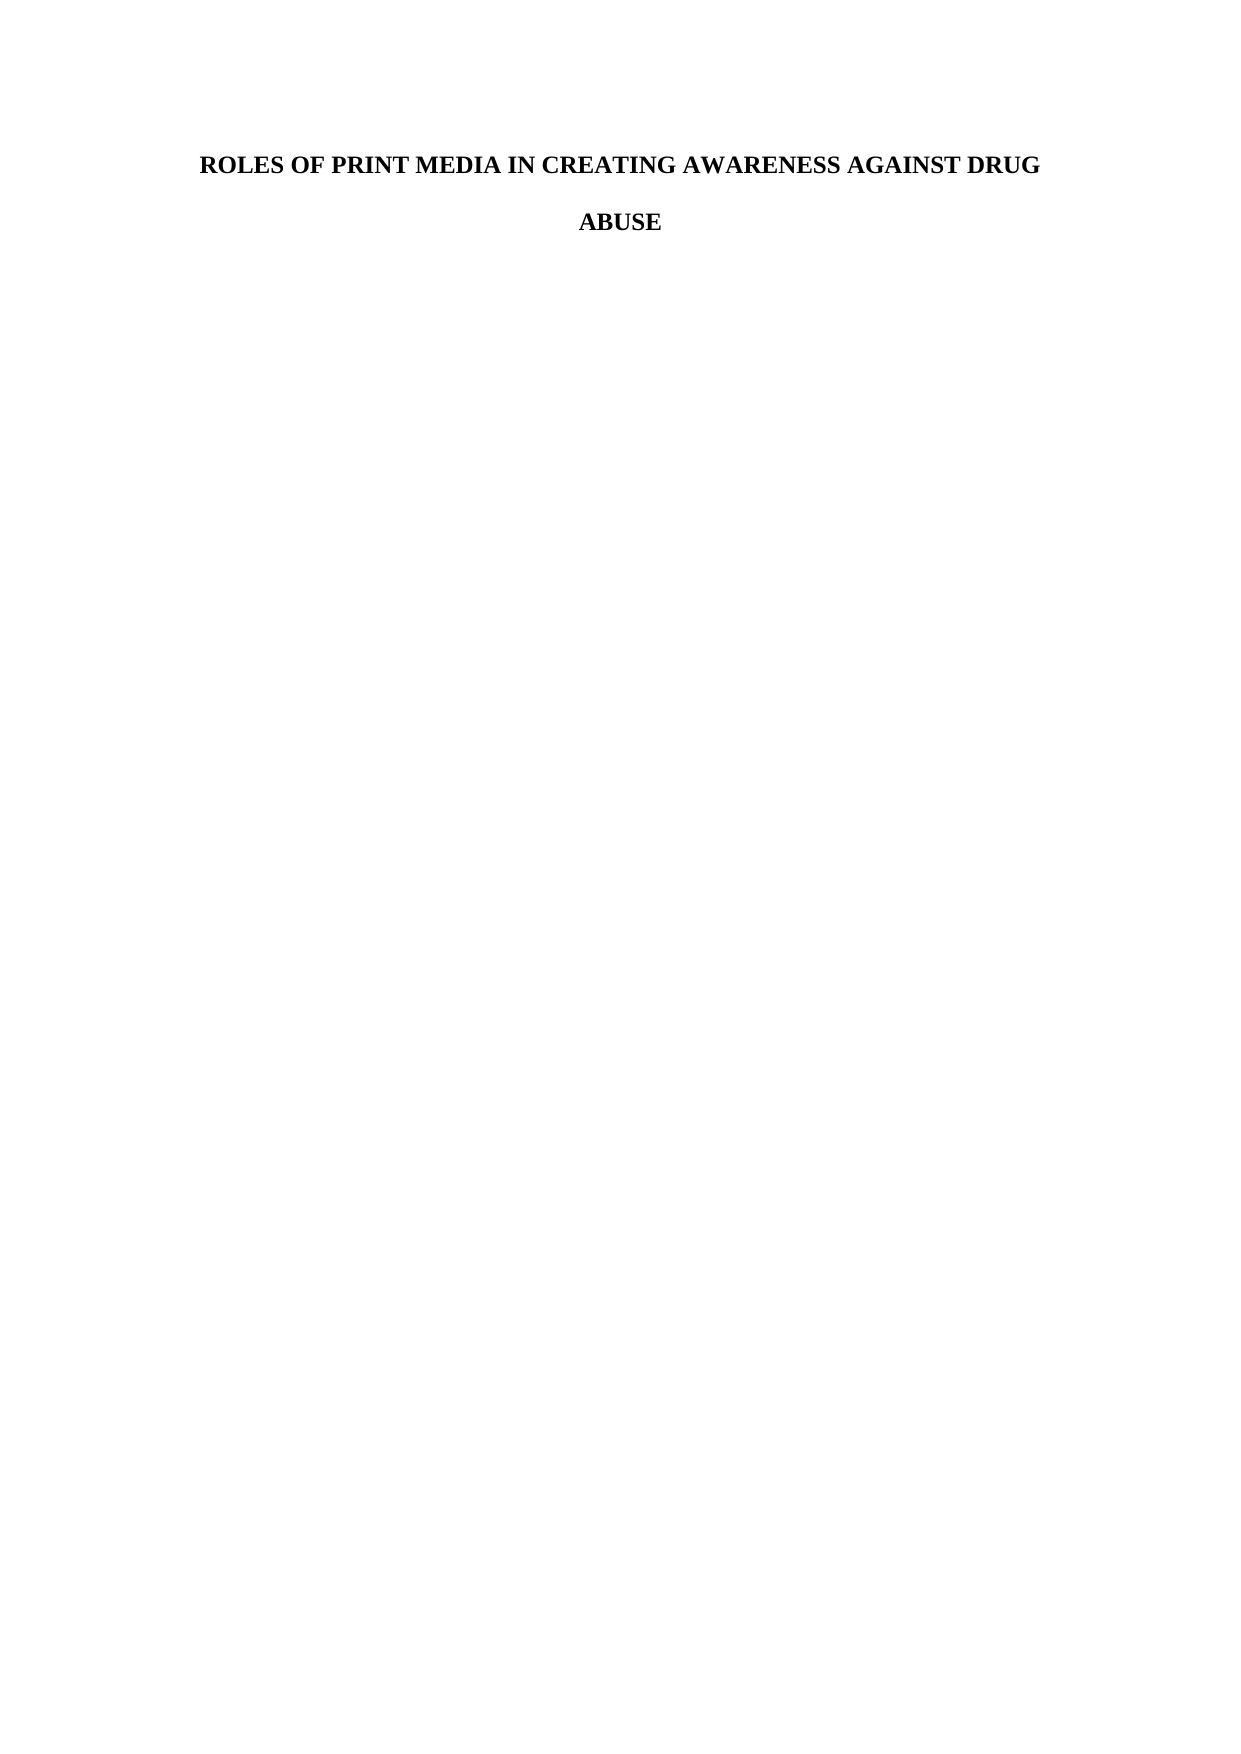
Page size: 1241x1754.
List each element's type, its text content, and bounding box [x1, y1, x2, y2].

text ROLES OF PRINT MEDIA IN CREATING AWARENESS AGAINST DRUG ABUSE [187, 150, 1053, 236]
